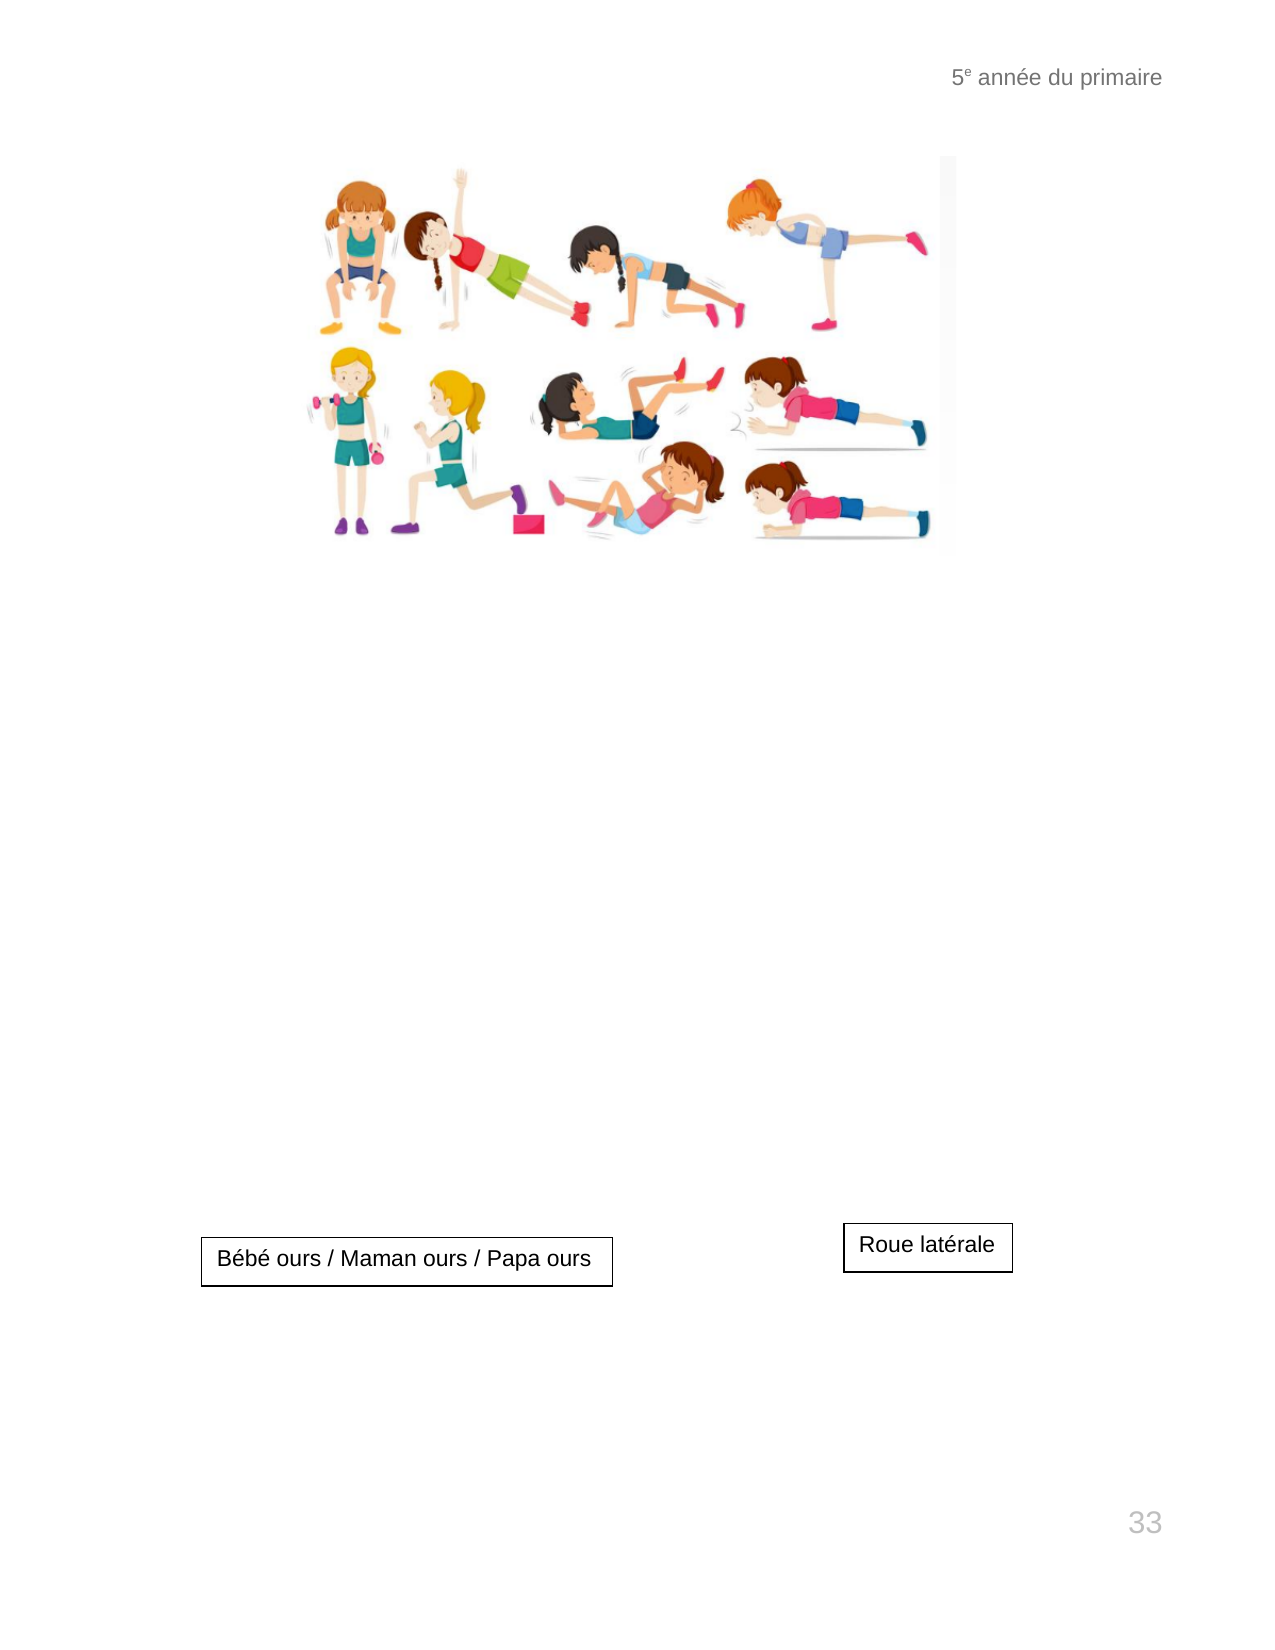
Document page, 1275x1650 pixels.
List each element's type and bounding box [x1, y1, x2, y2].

picture [300, 156, 957, 563]
